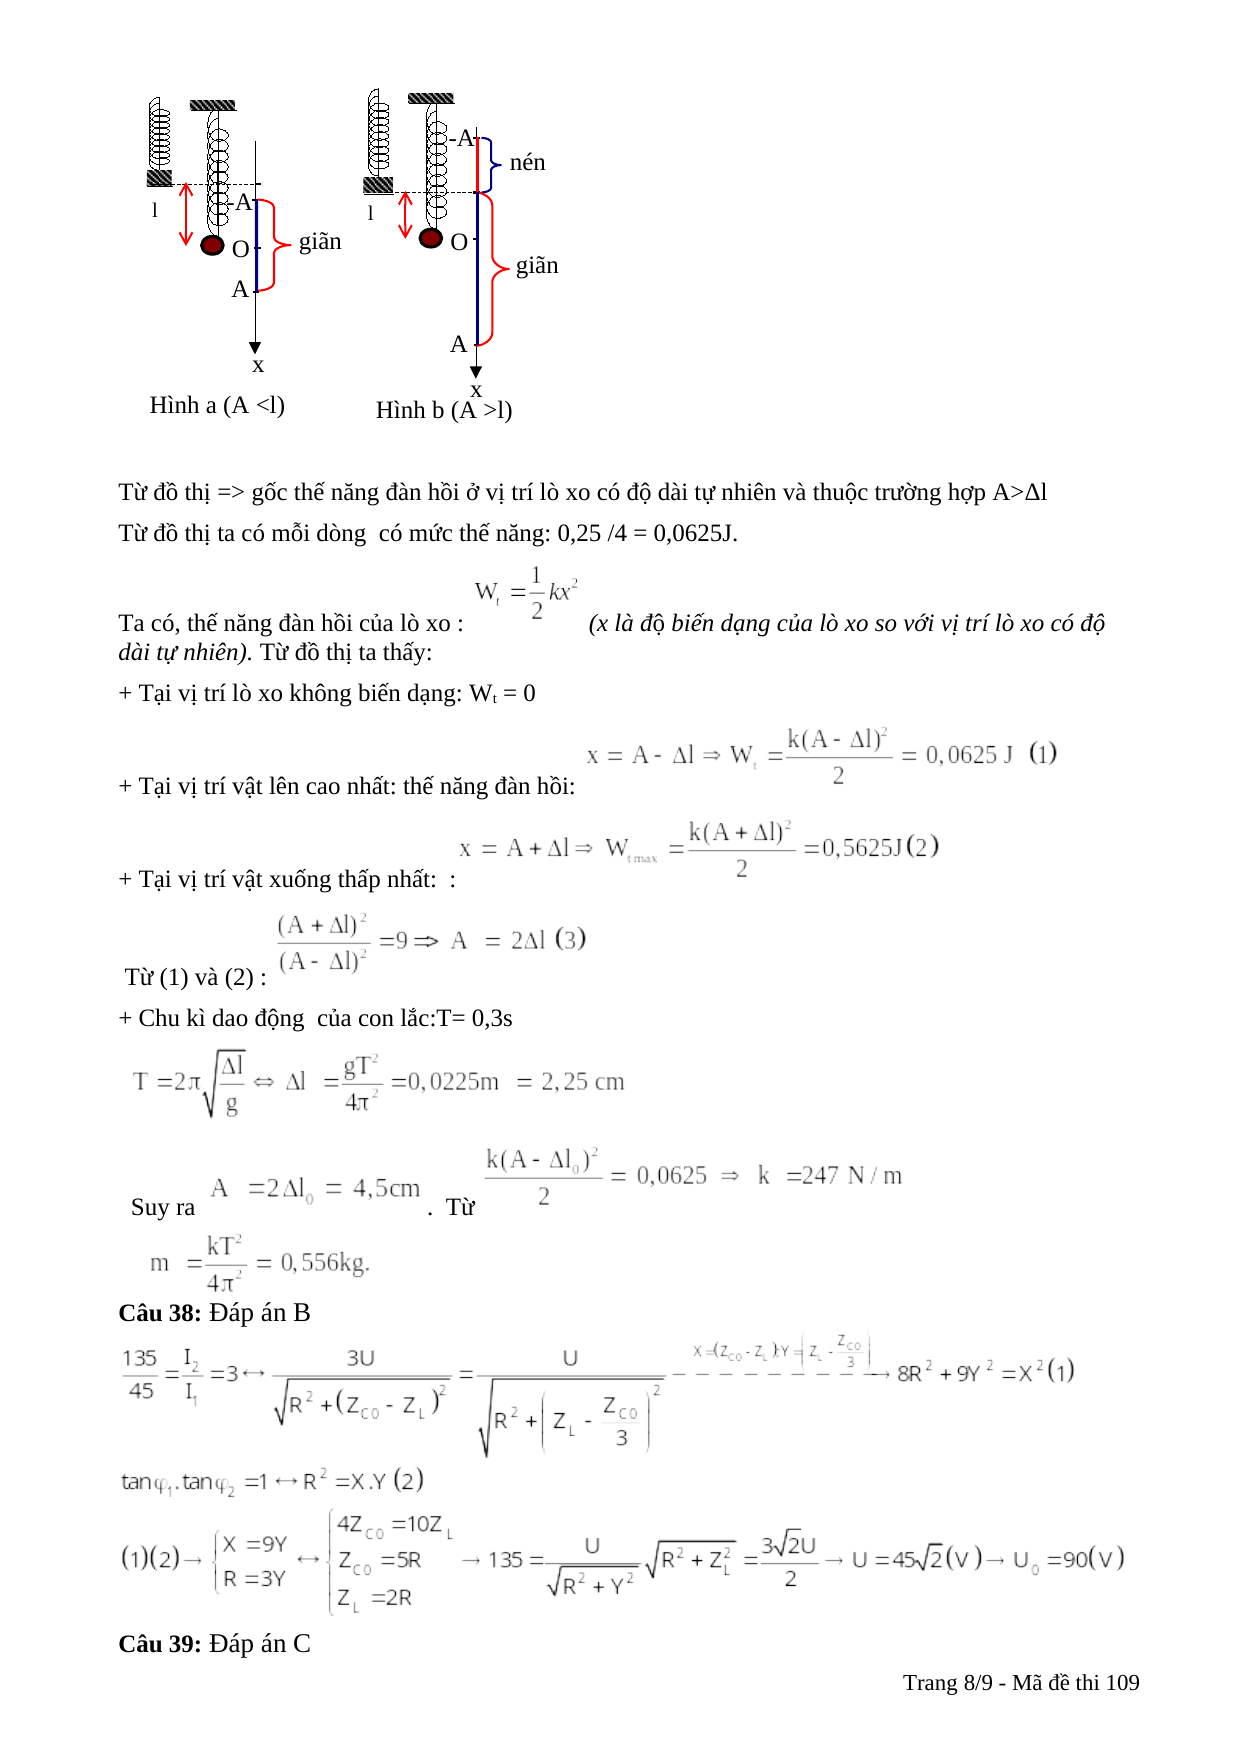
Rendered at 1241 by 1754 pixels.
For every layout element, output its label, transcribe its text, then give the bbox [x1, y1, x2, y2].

text + Tại vị trí lò xo không biến dạng: Wt = 0 [118, 678, 1140, 707]
picture [189, 100, 235, 110]
text Từ đồ thị ta có mỗi dòng có mức thế năng: 0,25 /4 = 0,0625J. [118, 518, 1140, 547]
text + Tại vị trí vật lên cao nhất: thế năng đàn hồi: [118, 719, 1140, 800]
text Câu 39: Đáp án C [118, 1627, 1140, 1658]
picture [363, 177, 393, 193]
text Câu 38: Đáp án B [118, 1296, 1140, 1327]
text Từ (1) và (2) : [118, 906, 1140, 991]
text Từ đồ thị => gốc thế năng đàn hồi ở vị trí lò xo có độ dài tự nhiên và thuộc trường hợp A>Δl [118, 477, 1140, 506]
text + Tại vị trí vật xuống thấp nhất: : [118, 812, 1140, 893]
picture [146, 170, 172, 186]
text Ta có, thế năng đàn hồi của lò xo : (x là độ biến dạng của lò xo so với vị trí lò xo có độ dài tự nhiên). Từ đồ thị ta thấy: [118, 560, 1140, 665]
text Suy ra . Từ [118, 1140, 1140, 1221]
text + Chu kì dao động của con lắc:T= 0,3s [118, 1003, 1140, 1032]
picture [408, 93, 454, 103]
